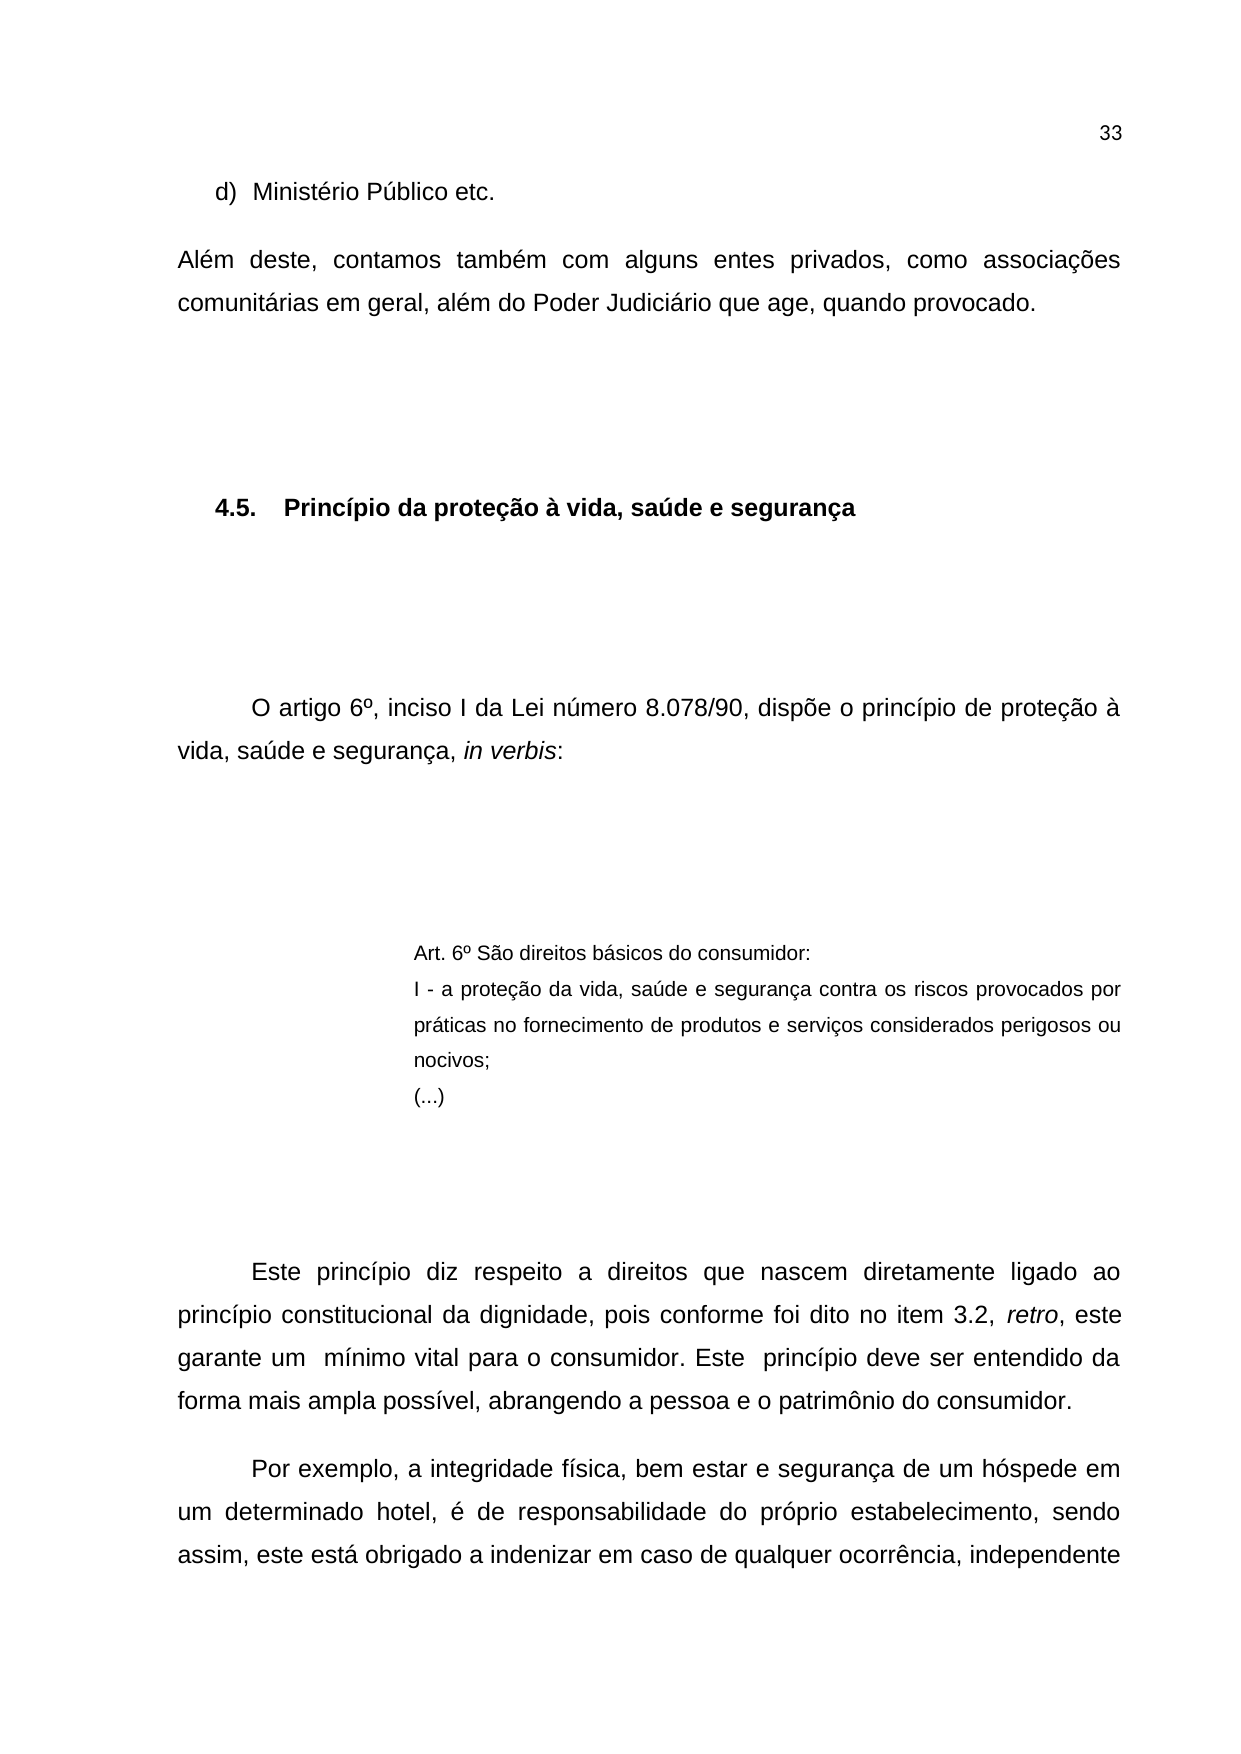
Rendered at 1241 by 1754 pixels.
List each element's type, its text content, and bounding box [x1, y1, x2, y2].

text (...) [413, 1084, 1122, 1108]
text O artigo 6º, inciso I da Lei número 8.078/90, dispõe o princípio de proteção à vida, saúde e segurança, in verbis: [177, 693, 1122, 765]
text Art. 6º São direitos básicos do consumidor: [413, 941, 1122, 964]
text Além deste, contamos também com alguns entes privados, como associações comunitárias em geral, além do Poder Judiciário que age, quando provocado. [177, 245, 1122, 317]
list Princípio da proteção à vida, saúde e segurança [215, 493, 1122, 522]
text Este princípio diz respeito a direitos que nascem diretamente ligado ao princípio constitucional da dignidade, pois conforme foi dito no item 3.2, retro, este garante um mínimo vital para o consumidor. Este princípio deve ser entendido da forma mais ampla possível, abrangendo a pessoa e o patrimônio do consumidor. [177, 1256, 1122, 1414]
text I - a proteção da vida, saúde e segurança contra os riscos provocados por práticas no fornecimento de produtos e serviços considerados perigosos ou nocivos; [413, 976, 1122, 1072]
list Ministério Público etc. [215, 177, 1122, 206]
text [177, 1454, 1122, 1569]
